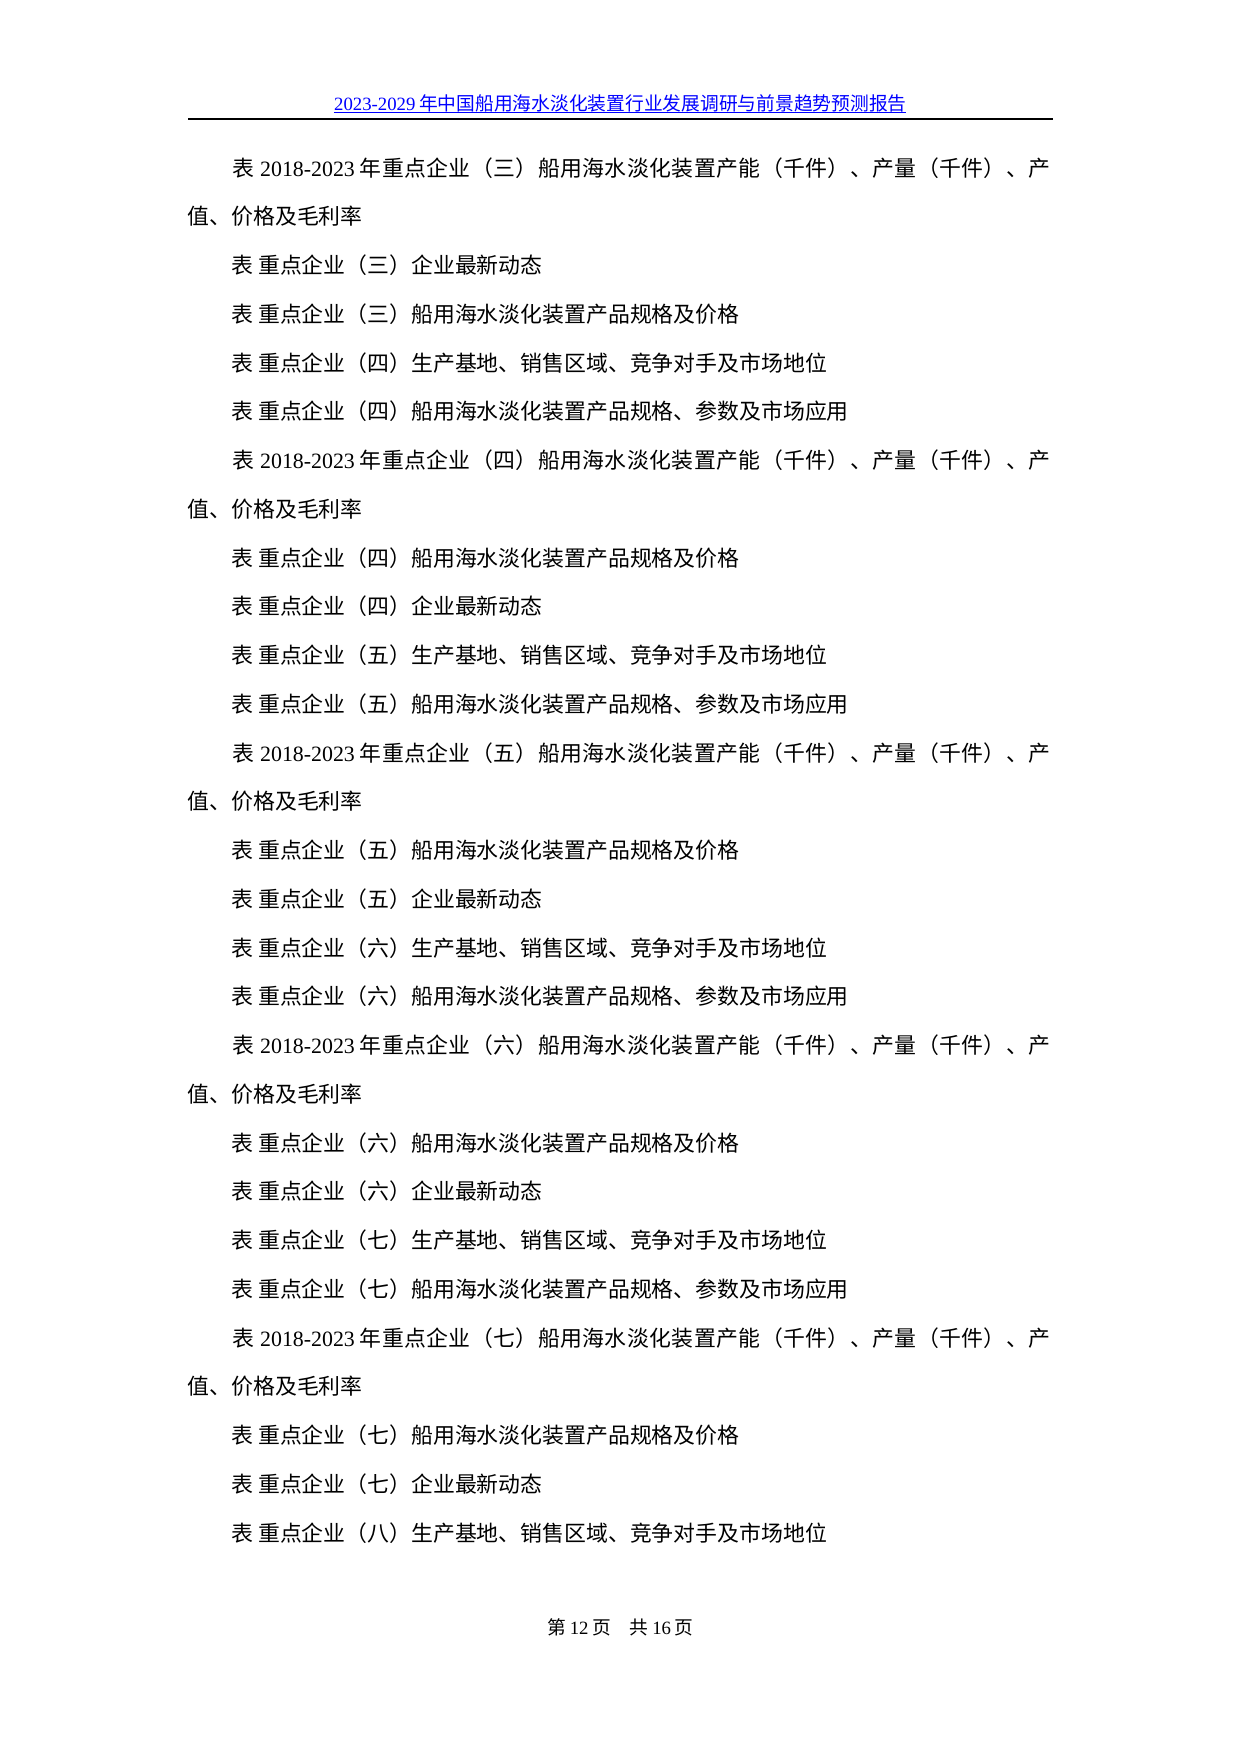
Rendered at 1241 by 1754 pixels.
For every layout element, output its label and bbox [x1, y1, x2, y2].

text [187, 150, 1053, 1548]
